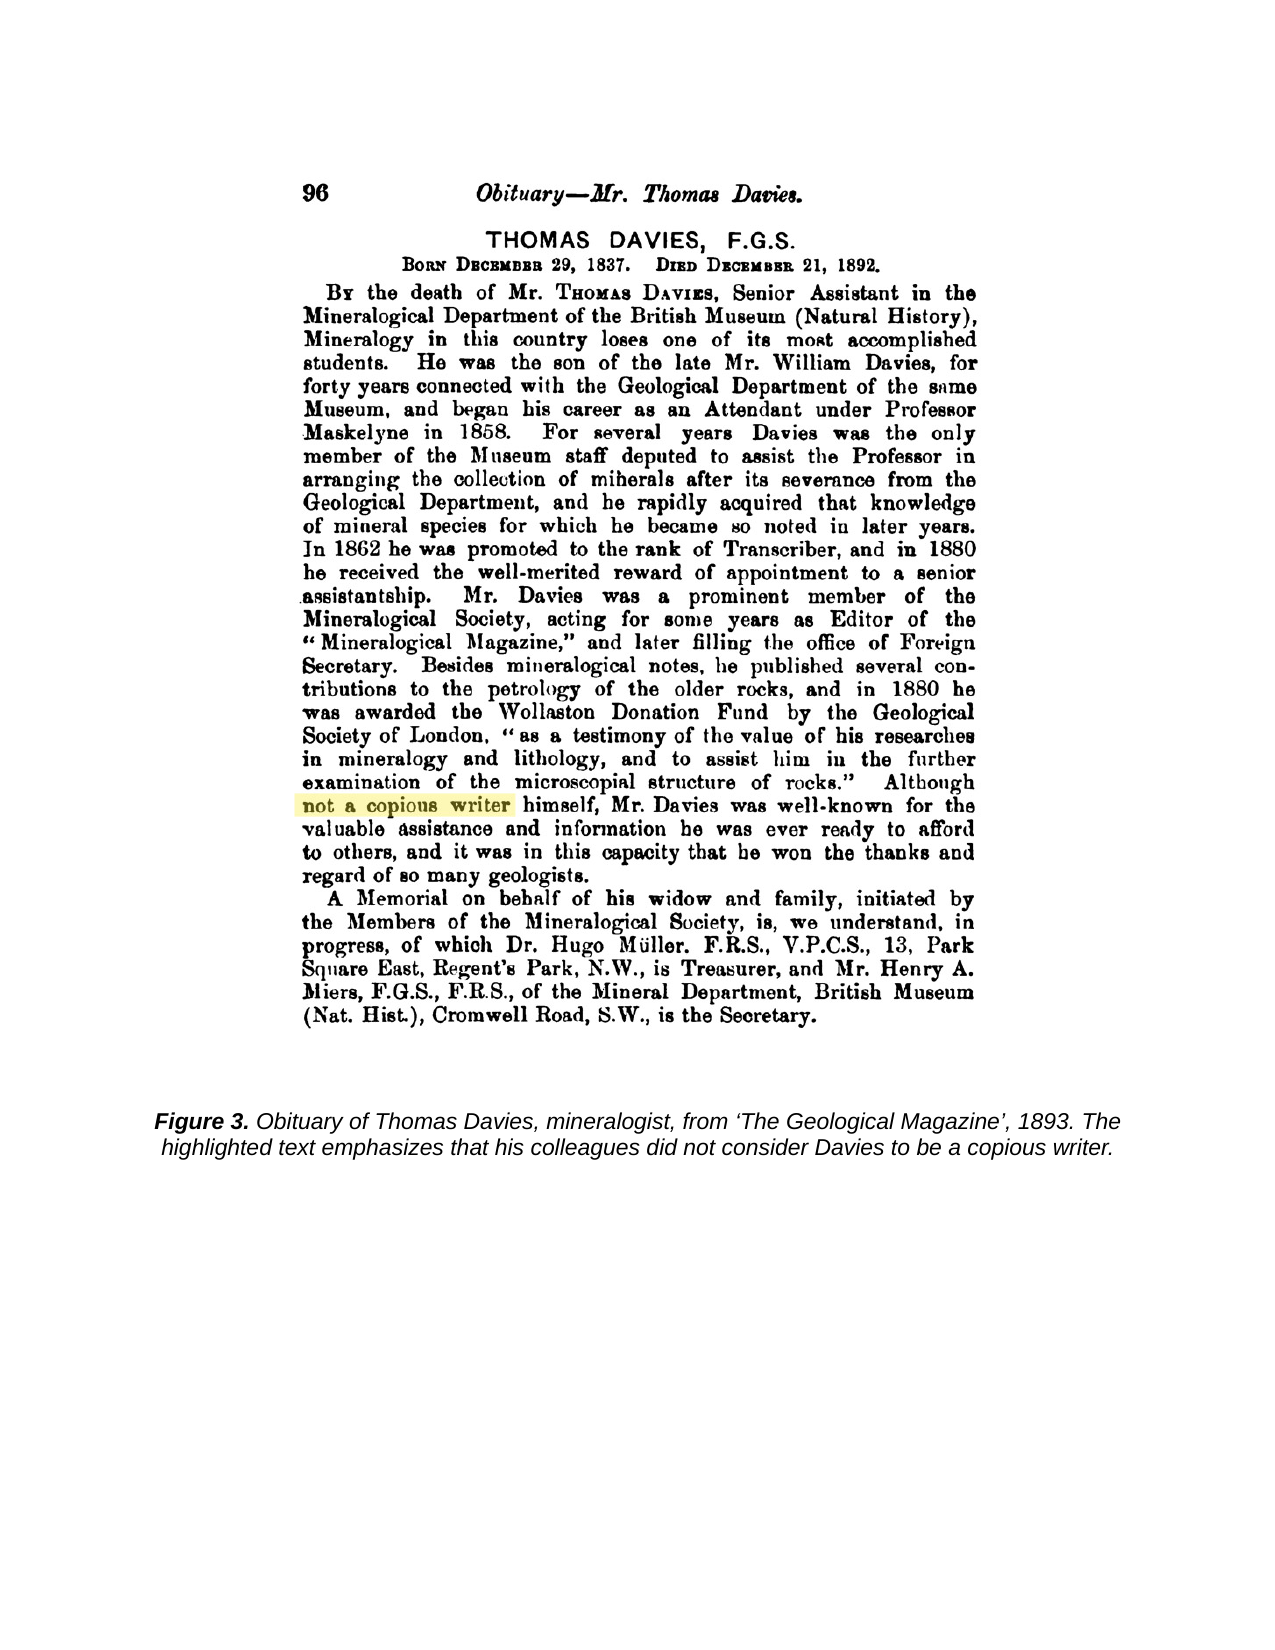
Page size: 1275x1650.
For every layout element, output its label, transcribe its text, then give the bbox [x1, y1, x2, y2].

text Figure 3. Obituary of Thomas Davies, mineralogist, from ‘The Geological Magazine’, 1893. The highlighted text emphasizes that his colleagues did not consider Davies to be a copious writer. [150, 1108, 1125, 1161]
picture [287, 149, 988, 1033]
